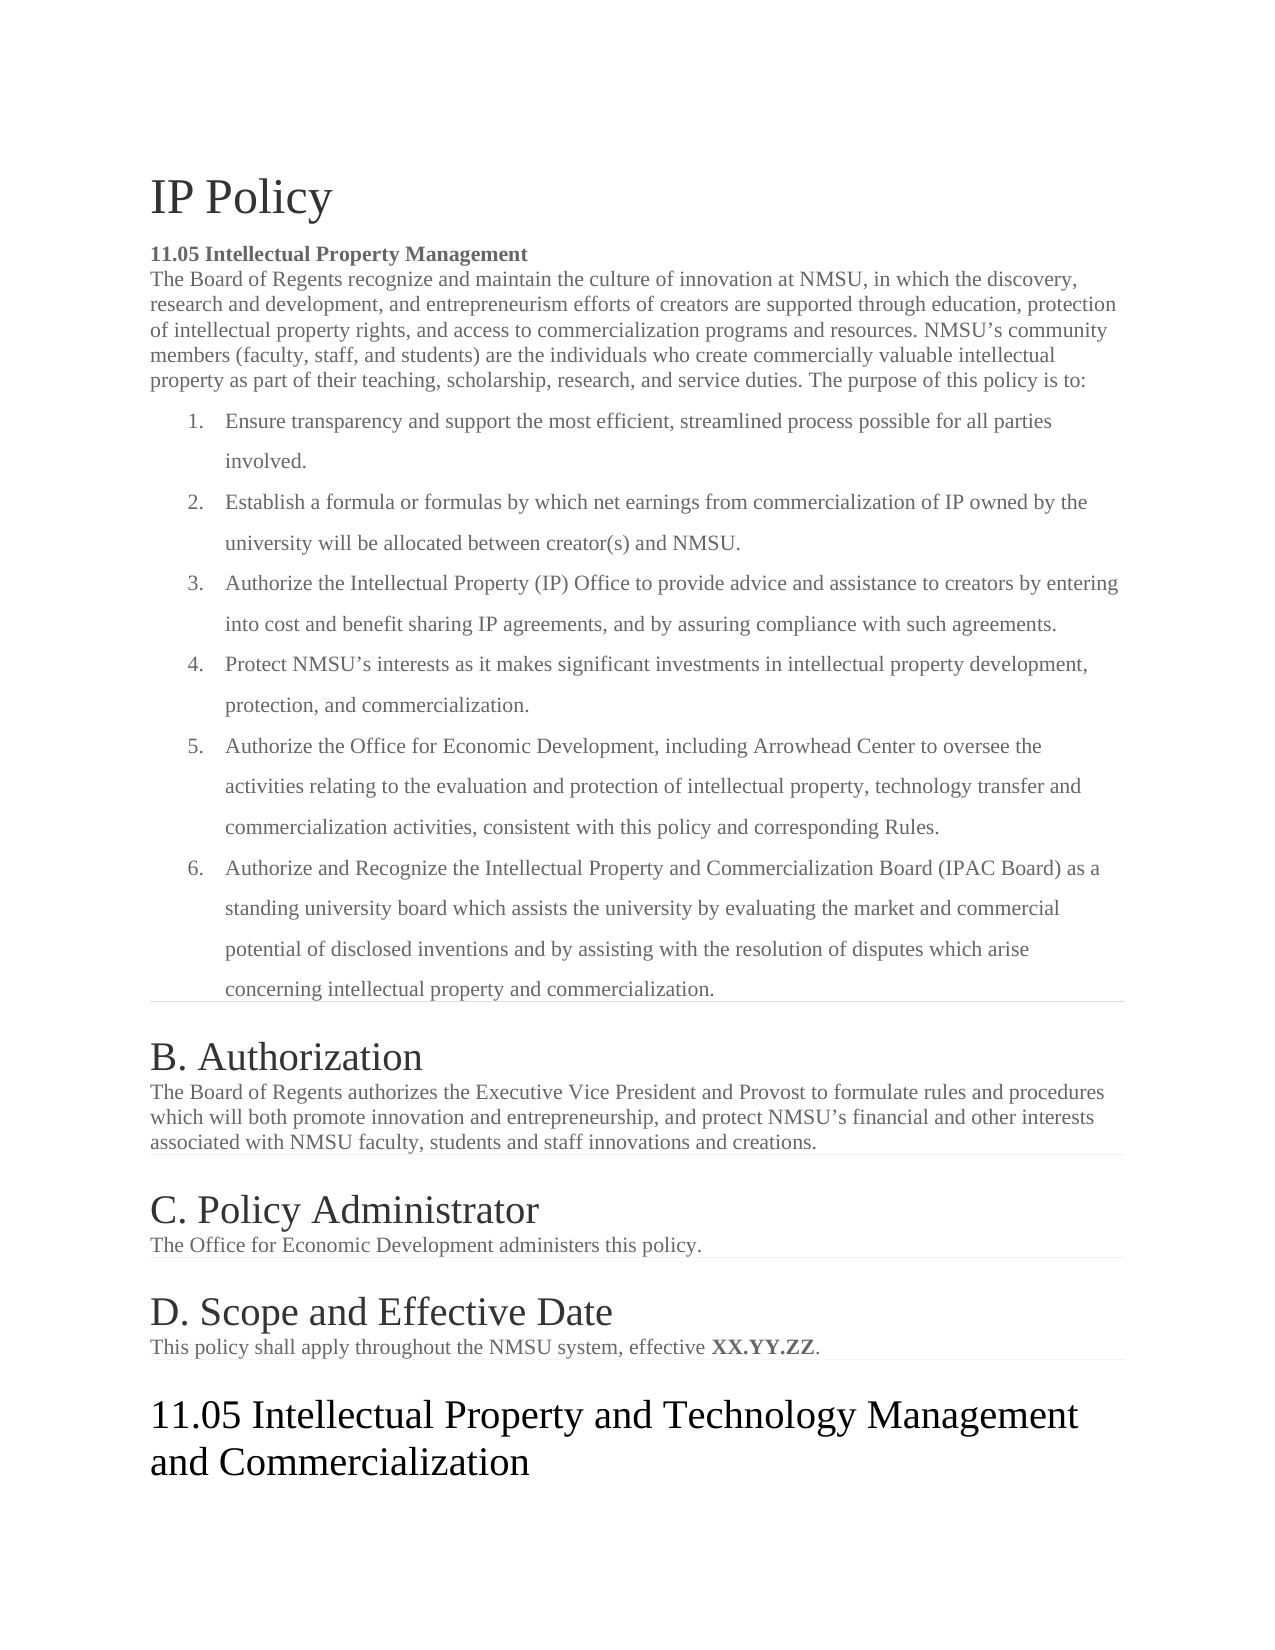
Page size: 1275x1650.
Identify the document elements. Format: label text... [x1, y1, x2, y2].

text C. Policy Administrator [150, 1185, 1125, 1232]
list Protect NMSU’s interests as it makes significant investments in intellectual property development, protection, and commercialization. [187, 636, 1125, 717]
text D. Scope and Effective Date [150, 1288, 1125, 1334]
text B. Authorization [150, 1032, 1125, 1079]
list Ensure transparency and support the most efficient, streamlined process possible for all parties involved. [187, 392, 1125, 473]
list Authorize the Office for Economic Development, including Arrowhead Center to oversee the activities relating to the evaluation and protection of intellectual property, technology transfer and commercialization activities, consistent with this policy and corresponding Rules. [187, 717, 1125, 839]
text IP Policy [150, 167, 1125, 224]
text The Board of Regents recognize and maintain the culture of innovation at NMSU, in which the discovery, research and development, and entrepreneurism efforts of creators are supported through education, protection of intellectual property rights, and access to commercialization programs and resources. NMSU’s community members (faculty, staff, and students) are the individuals who create commercially valuable intellectual property as part of their teaching, scholarship, research, and service duties. The purpose of this policy is to: [150, 266, 1125, 392]
text 11.05 Intellectual Property and Technology Management and Commercialization [150, 1390, 1125, 1484]
text 11.05 Intellectual Property Management [150, 241, 1125, 266]
list Establish a formula or formulas by which net earnings from commercialization of IP owned by the university will be allocated between creator(s) and NMSU. [187, 473, 1125, 555]
text This policy shall apply throughout the NMSU system, effective XX.YY.ZZ. [150, 1334, 1125, 1359]
text The Board of Regents authorizes the Executive Vice President and Provost to formulate rules and procedures which will both promote innovation and entrepreneurship, and protect NMSU’s financial and other interests associated with NMSU faculty, students and staff innovations and creations. [150, 1079, 1125, 1154]
text The Office for Economic Development administers this policy. [150, 1232, 1125, 1257]
list Authorize the Intellectual Property (IP) Office to provide advice and assistance to creators by entering into cost and benefit sharing IP agreements, and by assuring compliance with such agreements. [187, 555, 1125, 636]
list Authorize and Recognize the Intellectual Property and Commercialization Board (IPAC Board) as a standing university board which assists the university by evaluating the market and commercial potential of disclosed inventions and by assisting with the resolution of disputes which arise concerning intellectual property and commercialization. [187, 839, 1125, 1001]
